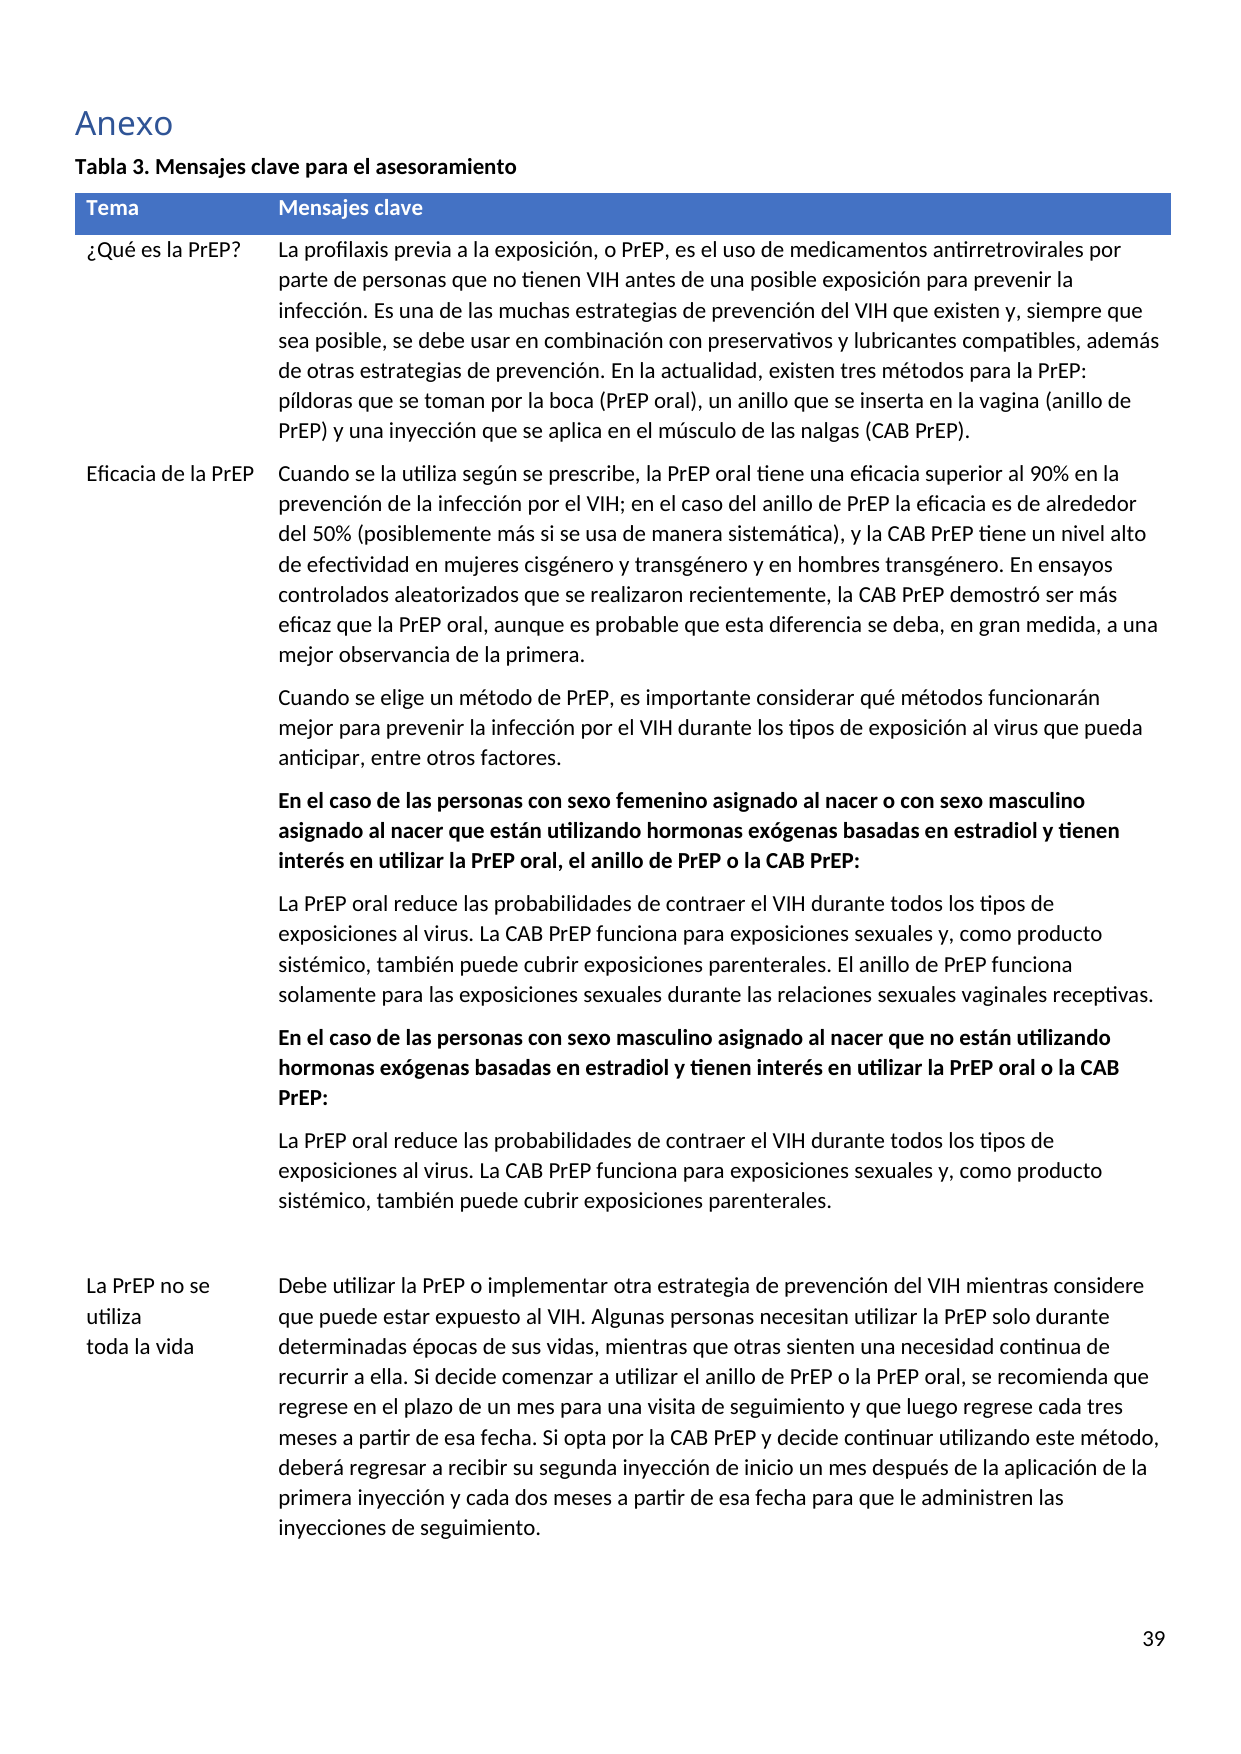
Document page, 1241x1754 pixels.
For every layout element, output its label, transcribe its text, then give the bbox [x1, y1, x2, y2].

text Tabla 3. Mensajes clave para el asesoramiento [75, 152, 1165, 180]
subtitle Anexo [75, 100, 1165, 145]
table_cell ¿Qué es la PrEP? [75, 235, 267, 459]
table_cell La profilaxis previa a la exposición, o PrEP, es el uso de medicamentos antirretrovirales por parte de personas que no tienen VIH antes de una posible exposición para prevenir la infección. Es una de las muchas estrategias de prevención del VIH que existen y, siempre que sea posible, se debe usar en combinación con preservativos y lubricantes compatibles, además de otras estrategias de prevención. En la actualidad, existen tres métodos para la PrEP: píldoras que se toman por la boca (PrEP oral), un anillo que se inserta en la vagina (anillo de PrEP) y una inyección que se aplica en el músculo de las nalgas (CAB PrEP). [267, 235, 1171, 459]
table_cell La PrEP no se utiliza toda la vida [75, 1272, 267, 1556]
table_header Tema [75, 193, 267, 235]
table_cell Cuando se la utiliza según se prescribe, la PrEP oral tiene una eficacia superior al 90% en la prevención de la infección por el VIH; en el caso del anillo de PrEP la eficacia es de alrededor del 50% (posiblemente más si se usa de manera sistemática), y la CAB PrEP tiene un nivel alto de efectividad en mujeres cisgénero y transgénero y en hombres transgénero. En ensayos controlados aleatorizados que se realizaron recientemente, la CAB PrEP demostró ser más eficaz que la PrEP oral, aunque es probable que esta diferencia se deba, en gran medida, a una mejor observancia de la primera. Cuando se elige un método de PrEP, es importante considerar qué métodos funcionarán mejor para prevenir la infección por el VIH durante los tipos de exposición al virus que pueda anticipar, entre otros factores. En el caso de las personas con sexo femenino asignado al nacer o con sexo masculino asignado al nacer que están utilizando hormonas exógenas basadas en estradiol y tienen interés en utilizar la PrEP oral, el anillo de PrEP o la CAB PrEP: La PrEP oral reduce las probabilidades de contraer el VIH durante todos los tipos de exposiciones al virus. La CAB PrEP funciona para exposiciones sexuales y, como producto sistémico, también puede cubrir exposiciones parenterales. El anillo de PrEP funciona solamente para las exposiciones sexuales durante las relaciones sexuales vaginales receptivas. En el caso de las personas con sexo masculino asignado al nacer que no están utilizando hormonas exógenas basadas en estradiol y tienen interés en utilizar la PrEP oral o la CAB PrEP: La PrEP oral reduce las probabilidades de contraer el VIH durante todos los tipos de exposiciones al virus. La CAB PrEP funciona para exposiciones sexuales y, como producto sistémico, también puede cubrir exposiciones parenterales. [267, 459, 1171, 1272]
table_cell Debe utilizar la PrEP o implementar otra estrategia de prevención del VIH mientras considere que puede estar expuesto al VIH. Algunas personas necesitan utilizar la PrEP solo durante determinadas épocas de sus vidas, mientras que otras sienten una necesidad continua de recurrir a ella. Si decide comenzar a utilizar el anillo de PrEP o la PrEP oral, se recomienda que regrese en el plazo de un mes para una visita de seguimiento y que luego regrese cada tres meses a partir de esa fecha. Si opta por la CAB PrEP y decide continuar utilizando este método, deberá regresar a recibir su segunda inyección de inicio un mes después de la aplicación de la primera inyección y cada dos meses a partir de esa fecha para que le administren las inyecciones de seguimiento. [267, 1272, 1171, 1556]
table_header Mensajes clave [267, 193, 1171, 235]
table_cell Eficacia de la PrEP [75, 459, 267, 1272]
